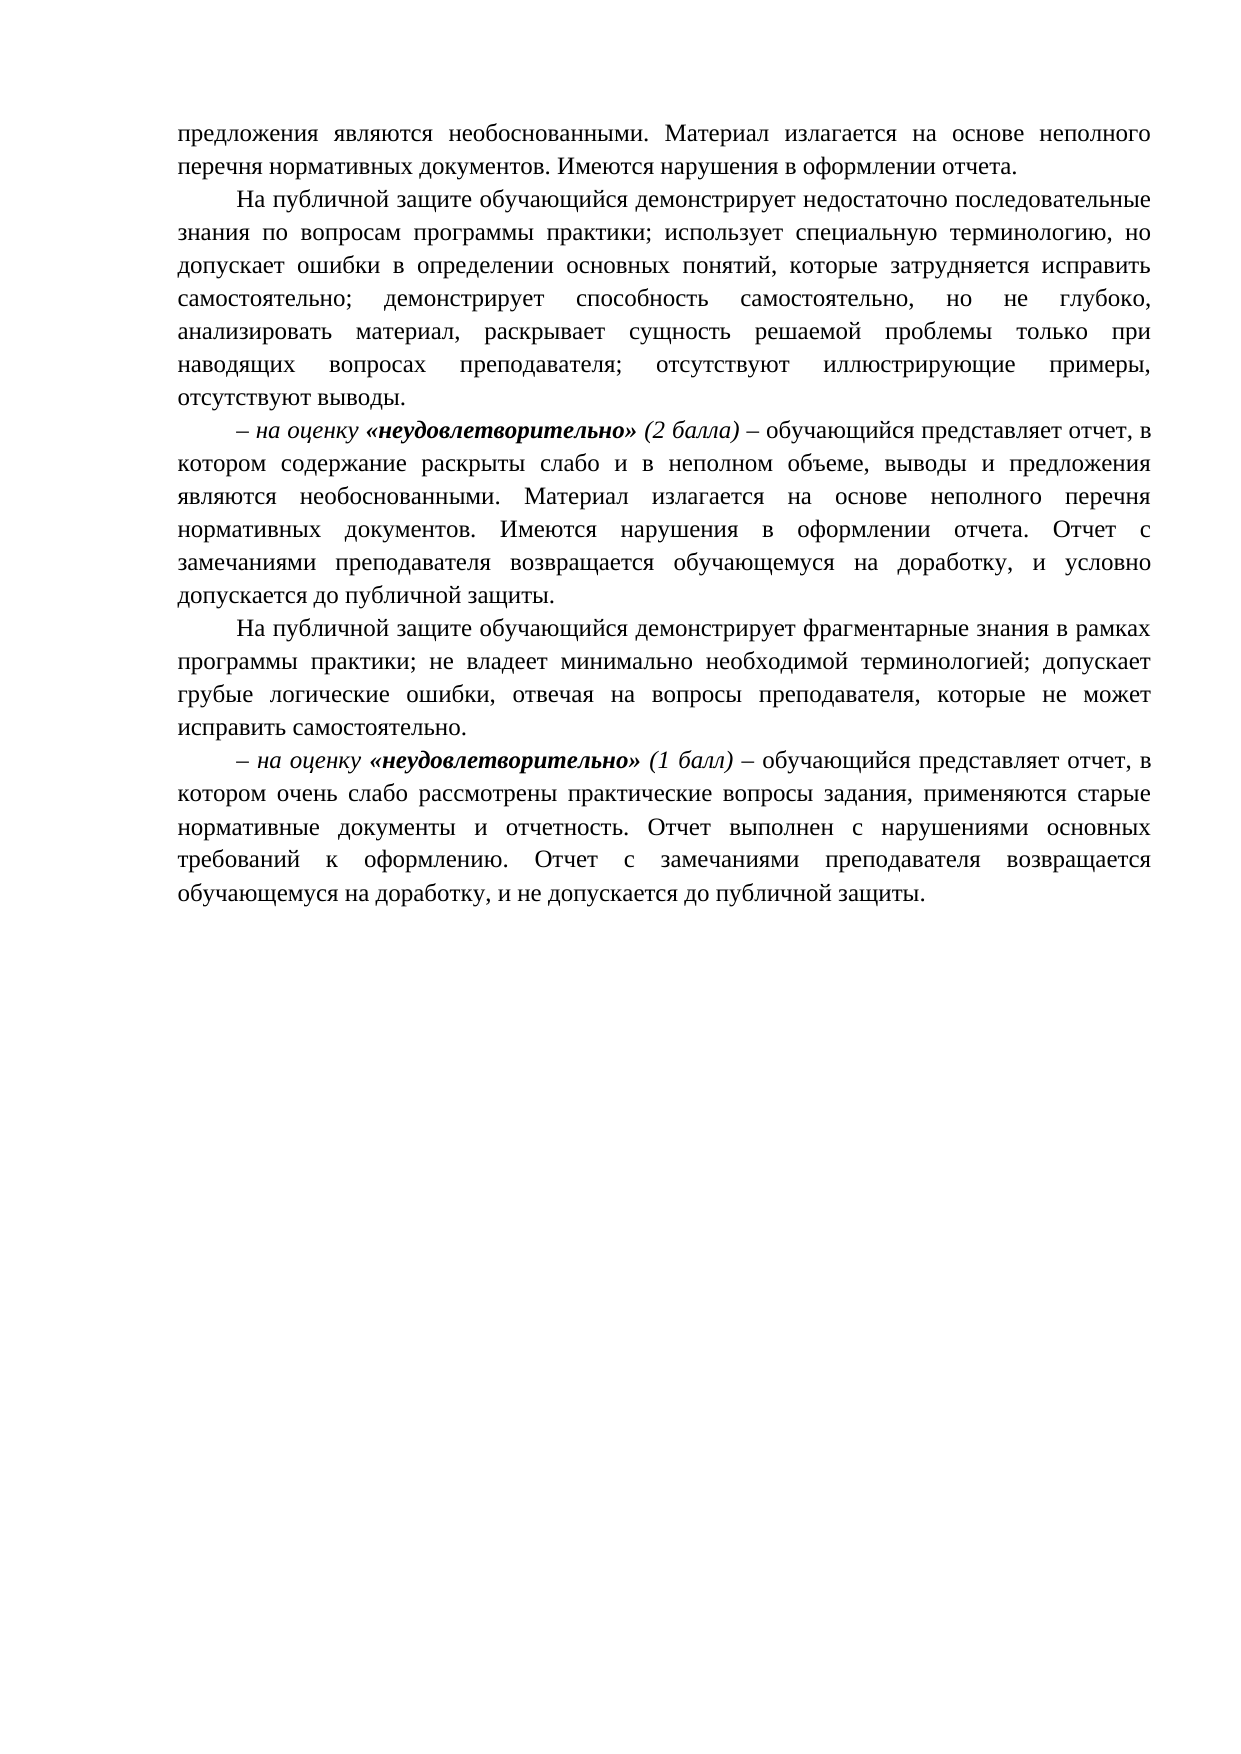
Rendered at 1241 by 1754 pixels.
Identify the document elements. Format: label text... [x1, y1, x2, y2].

text – на оценку «неудовлетворительно» (2 балла) – обучающийся представляет отчет, в котором содержание раскрыты слабо и в неполном объеме, выводы и предложения являются необоснованными. Материал излагается на основе неполного перечня нормативных документов. Имеются нарушения в оформлении отчета. Отчет с замечаниями преподавателя возвращается обучающемуся на доработку, и условно допускается до публичной защиты. [177, 415, 1152, 609]
text – на оценку «неудовлетворительно» (1 балл) – обучающийся представляет отчет, в котором очень слабо рассмотрены практические вопросы задания, применяются старые нормативные документы и отчетность. Отчет выполнен с нарушениями основных требований к оформлению. Отчет с замечаниями преподавателя возвращается обучающемуся на доработку, и не допускается до публичной защиты. [177, 746, 1152, 906]
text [177, 118, 1152, 180]
text На публичной защите обучающийся демонстрирует фрагментарные знания в рамках программы практики; не владеет минимально необходимой терминологией; допускает грубые логические ошибки, отвечая на вопросы преподавателя, которые не может исправить самостоятельно. [177, 613, 1152, 741]
text На публичной защите обучающийся демонстрирует недостаточно последовательные знания по вопросам программы практики; использует специальную терминологию, но допускает ошибки в определении основных понятий, которые затрудняется исправить самостоятельно; демонстрирует способность самостоятельно, но не глубоко, анализировать материал, раскрывает сущность решаемой проблемы только при наводящих вопросах преподавателя; отсутствуют иллюстрирующие примеры, отсутствуют выводы. [177, 184, 1152, 411]
